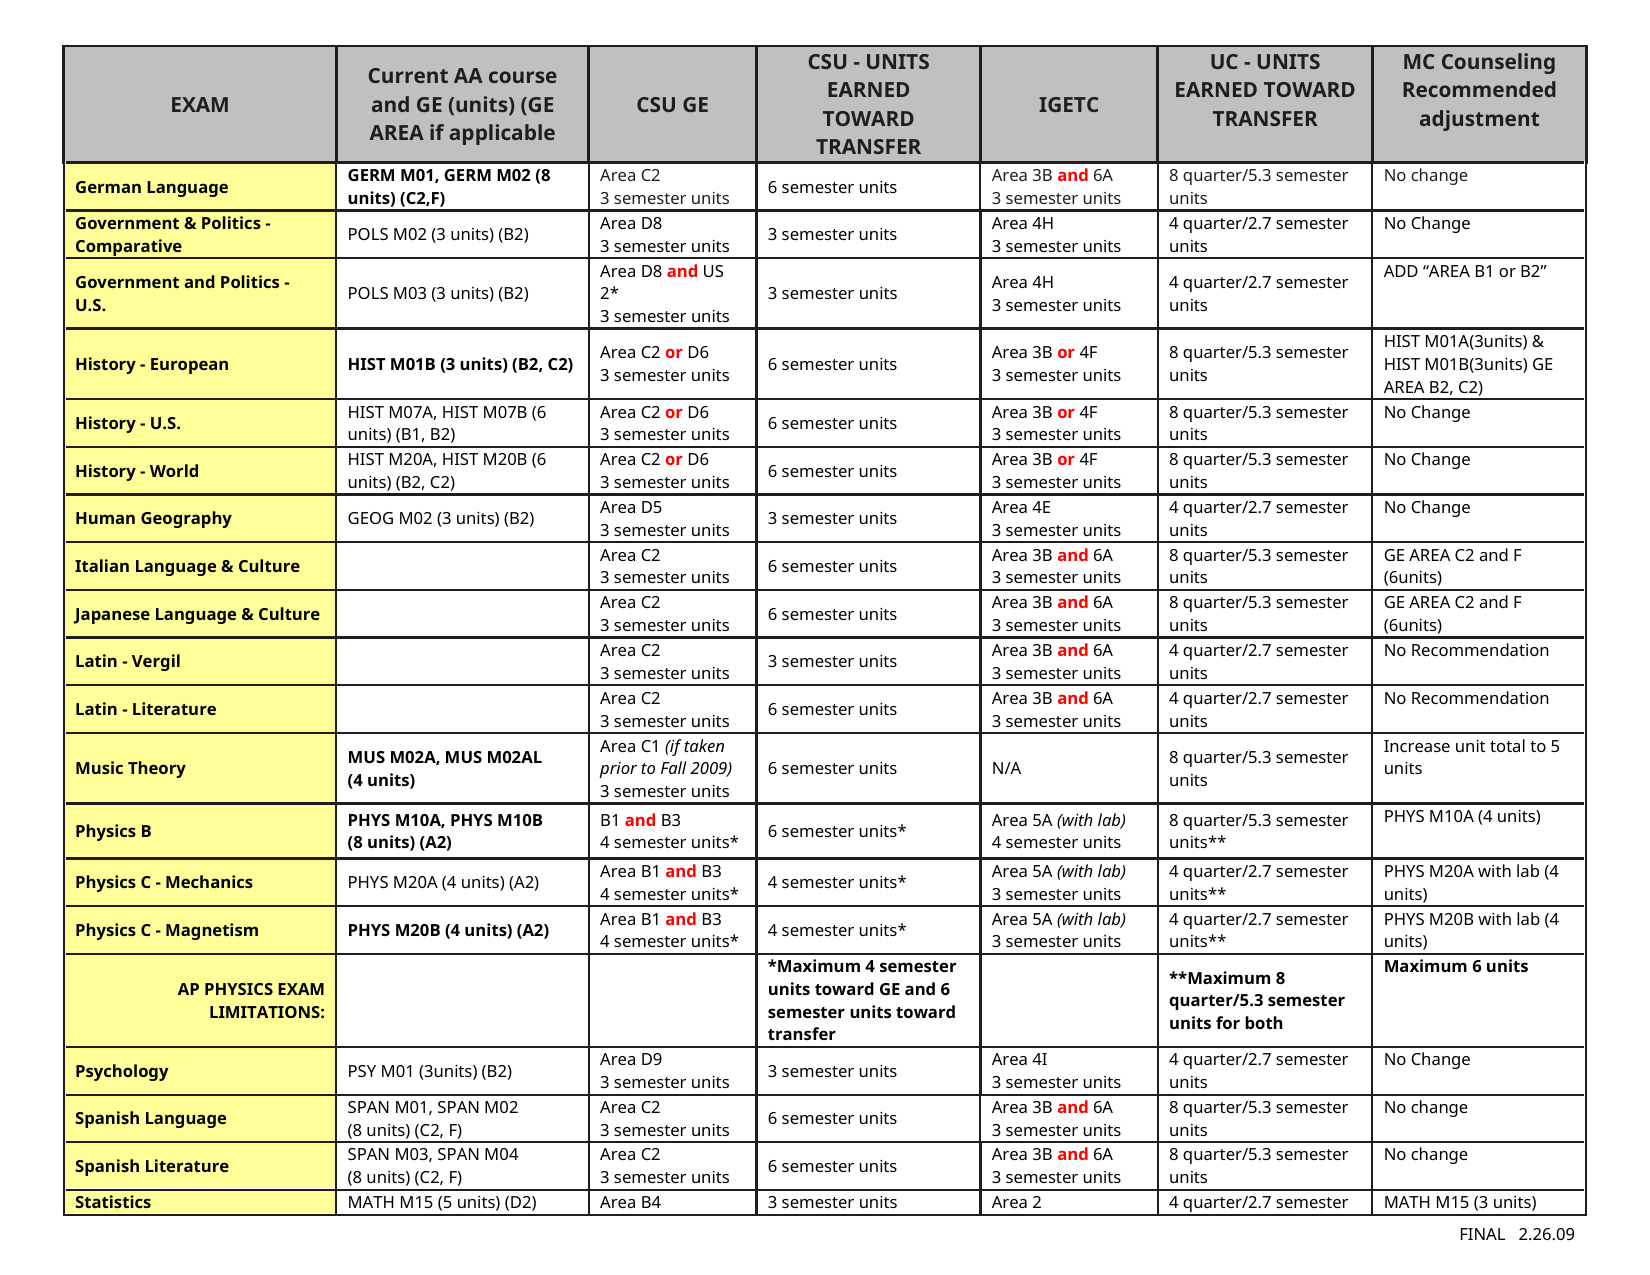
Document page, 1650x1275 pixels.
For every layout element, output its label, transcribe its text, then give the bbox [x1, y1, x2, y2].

table_cell [337, 686, 588, 732]
table_cell Area 5A (with lab) 3 semester units [982, 860, 1157, 905]
table_cell B1 and B3 4 semester units* [590, 805, 755, 857]
table_cell Human Geography [65, 494, 335, 541]
table_cell 4 quarter/2.7 semester units [1159, 212, 1371, 257]
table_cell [337, 1191, 588, 1213]
table_cell Area B1 and B3 4 semester units* [590, 860, 755, 905]
table_cell Area C2 3 semester units [590, 164, 755, 209]
table_cell HIST M01A(3units) & HIST M01B(3units) GE AREA B2, C2) [1373, 327, 1585, 398]
table_cell POLS M02 (3 units) (B2) [337, 212, 588, 257]
table_cell Physics C - Mechanics [65, 858, 335, 905]
table_cell GEOG M02 (3 units) (B2) [337, 496, 588, 541]
table_cell 8 quarter/5.3 semester units [1159, 164, 1371, 209]
table_cell Area 3B or 4F 3 semester units [982, 400, 1157, 446]
table_cell Area D9 3 semester units [590, 1048, 755, 1093]
table_cell Physics B [65, 803, 335, 857]
table_cell No change [1373, 161, 1585, 209]
table_cell 4 semester units* [758, 860, 979, 905]
table_cell Area 4H 3 semester units [982, 212, 1157, 257]
table_cell Area 4I 3 semester units [982, 1048, 1157, 1093]
table_cell 8 quarter/5.3 semester units [1159, 330, 1371, 398]
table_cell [1159, 1191, 1371, 1213]
table_cell German Language [65, 162, 335, 209]
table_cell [590, 1191, 755, 1213]
table_cell Area C2 3 semester units [590, 686, 755, 732]
table_cell 6 semester units [758, 164, 979, 209]
table_cell Area 3B and 6A 3 semester units [981, 164, 1157, 209]
table_cell No Change [1373, 446, 1585, 493]
table_cell PHYS M10A (4 units) [1373, 802, 1585, 857]
table_cell History - European [65, 328, 335, 398]
table_cell 3 semester units [758, 1048, 979, 1093]
table_header UC - UNITS EARNED TOWARD TRANSFER [1159, 47, 1371, 161]
table_cell HIST M01B (3 units) (B2, C2) [337, 330, 588, 398]
table_cell Area 4H 3 semester units [982, 259, 1157, 327]
table_cell 8 quarter/5.3 semester units [1159, 448, 1371, 493]
table_cell 6 semester units* [758, 805, 979, 857]
table_cell [590, 955, 755, 1046]
table_cell Psychology [65, 1047, 335, 1093]
table_cell POLS M03 (3 units) (B2) [337, 259, 588, 327]
table_cell [982, 955, 1157, 1046]
table_cell Area B1 and B3 4 semester units* [590, 907, 755, 953]
table_cell 4 quarter/2.7 semester units [1159, 1048, 1371, 1093]
table_cell Government and Politics - [65, 258, 335, 327]
table_cell Spanish Language [65, 1095, 335, 1141]
table_cell SPAN M03, SPAN M04 (8 units) (C2, F) [337, 1143, 588, 1188]
table_cell PHYS M20A with lab (4 units) [1373, 857, 1585, 905]
table_cell No Change [1373, 493, 1585, 541]
table_cell PHYS M20A (4 units) (A2) [337, 860, 588, 905]
table_header CSU GE [590, 47, 755, 161]
table_cell GE AREA C2 and F (6units) [1373, 541, 1585, 589]
table_cell Area 3B and 6A 3 semester units [982, 1143, 1157, 1188]
table_cell 6 semester units [758, 330, 979, 398]
table_cell *Maximum 4 semester units toward GE and 6 semester units toward transfer [758, 955, 979, 1046]
table_header Current AA course and GE (units) (GE AREA if applicable [338, 47, 587, 161]
table_cell No Recommendation [1373, 636, 1585, 684]
table_cell 4 semester units* [758, 907, 979, 953]
table_cell Area 3B and 6A 3 semester units [982, 686, 1157, 732]
table_cell 4 quarter/2.7 semester units** [1159, 860, 1371, 905]
table_cell Area C2 3 semester units [590, 1096, 755, 1141]
table_cell SPAN M01, SPAN M02 (8 units) (C2, F) [337, 1096, 588, 1141]
table_cell 6 semester units [758, 686, 979, 732]
table_cell 8 quarter/5.3 semester units [1159, 1143, 1371, 1188]
table_cell 8 quarter/5.3 semester units [1159, 734, 1371, 802]
table_header MC Counseling Recommended adjustment [1374, 47, 1585, 161]
table_header IGETC [982, 47, 1156, 161]
table_cell Area D8 3 semester units [590, 212, 755, 257]
table_cell Area 3B and 6A 3 semester units [982, 543, 1157, 589]
table_cell 4 quarter/2.7 semester units [1159, 639, 1371, 684]
table_cell 8 quarter/5.3 semester units** [1159, 805, 1371, 857]
table_cell 8 quarter/5.3 semester units [1159, 591, 1371, 636]
table_cell 3 semester units [758, 496, 979, 541]
table_cell [337, 955, 588, 1046]
table_cell Area 3B and 6A 3 semester units [982, 639, 1157, 684]
table_cell Area C2 or D6 3 semester units [590, 330, 755, 398]
table_cell Area C2 3 semester units [590, 591, 755, 636]
table_cell MATH M15 (3 units) [1373, 1189, 1585, 1213]
table_cell 6 semester units [758, 448, 979, 493]
table_cell 6 semester units [758, 543, 979, 589]
table_cell [337, 639, 588, 684]
table_cell PHYS M20B with lab (4 units) [1373, 905, 1585, 953]
table_cell No Change [1373, 398, 1585, 446]
table_cell Latin - Literature [65, 685, 335, 732]
table_cell PHYS M20B (4 units) (A2) [337, 907, 588, 953]
table_cell 6 semester units [758, 1096, 979, 1141]
table_cell HIST M07A, HIST M07B (6 units) (B1, B2) [337, 400, 588, 446]
table_cell Area 5A (with lab) 4 semester units [982, 805, 1157, 857]
table_cell History - World [65, 447, 335, 493]
table_cell 3 semester units [758, 259, 979, 327]
table_cell 8 quarter/5.3 semester units [1159, 400, 1371, 446]
table_cell Area C1 (if taken prior to Fall 2009) 3 semester units [590, 734, 755, 802]
table_cell [337, 543, 588, 589]
table_cell **Maximum 8 quarter/5.3 semester units for both [1159, 955, 1371, 1046]
table_cell MUS M02A, MUS M02AL (4 units) [337, 734, 588, 802]
table_cell No change [1373, 1141, 1585, 1188]
table_cell 3 semester units [758, 212, 979, 257]
table_cell 8 quarter/5.3 semester units [1159, 1096, 1371, 1141]
table_cell Area 3B or 4F 3 semester units [982, 448, 1157, 493]
table_cell ADD “AREA B1 or B2” [1373, 257, 1585, 327]
table_cell 4 quarter/2.7 semester units [1159, 259, 1371, 327]
table_cell 6 semester units [758, 400, 979, 446]
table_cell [982, 1191, 1157, 1213]
table_cell Area 3B and 6A 3 semester units [982, 591, 1157, 636]
table_cell 8 quarter/5.3 semester units [1159, 543, 1371, 589]
table_cell GE AREA C2 and F (6units) [1373, 589, 1585, 636]
table_cell 6 semester units [758, 1143, 979, 1188]
table_cell Area D8 and US 2* 3 semester units [590, 259, 755, 327]
table_cell Spanish Literature [65, 1142, 335, 1188]
table_cell Government & Politics - Comparative [65, 210, 335, 257]
table_cell History - [65, 399, 335, 446]
table_cell [337, 591, 588, 636]
table_cell Italian Language & Culture [65, 542, 335, 589]
table_cell No Recommendation [1373, 684, 1585, 732]
table_cell Area C2 or D6 3 semester units [590, 400, 755, 446]
table_cell No Change [1373, 209, 1585, 257]
table_cell AP PHYSICS EXAM LIMITATIONS: [65, 954, 335, 1046]
table_cell 6 semester units [758, 734, 979, 802]
table_header CSU - UNITS EARNED TOWARD TRANSFER [758, 47, 979, 161]
table_header EXAM [65, 47, 335, 161]
table_cell GERM M01, GERM M02 (8 units) (C2,F) [337, 164, 588, 209]
table_cell Music Theory [65, 733, 335, 802]
table_cell PSY M01 (3units) (B2) [337, 1048, 588, 1093]
table_cell Area C2 3 semester units [590, 639, 755, 684]
table_cell 3 semester units [758, 1191, 979, 1213]
table_cell HIST M20A, HIST M20B (6 units) (B2, C2) [337, 448, 588, 493]
table_cell Area 4E 3 semester units [982, 496, 1157, 541]
table_cell Statistics [65, 1190, 335, 1213]
table_cell 4 quarter/2.7 semester units [1159, 496, 1371, 541]
table_cell 3 semester units [758, 639, 979, 684]
table_cell PHYS M10A, PHYS M10B (8 units) (A2) [337, 805, 588, 857]
table_cell 4 quarter/2.7 semester units [1159, 686, 1371, 732]
table_cell Physics C - Magnetism [65, 906, 335, 953]
table_cell Area C2 3 semester units [590, 1143, 755, 1188]
table_cell Area 5A (with lab) 3 semester units [982, 907, 1157, 953]
table_cell 6 semester units [758, 591, 979, 636]
table_cell Latin - Vergil [65, 637, 335, 684]
table_cell Increase unit total to 5 units [1373, 732, 1585, 802]
table_cell No change [1373, 1094, 1585, 1141]
table_cell N/A [982, 734, 1157, 802]
table_cell Maximum 6 units [1373, 953, 1585, 1046]
table_cell No Change [1373, 1046, 1585, 1093]
table_cell Area 3B or 4F 3 semester units [982, 330, 1157, 398]
table_cell Area C2 or D6 3 semester units [590, 448, 755, 493]
table_cell Area C2 3 semester units [590, 543, 755, 589]
table_cell Area 3B and 6A 3 semester units [981, 1096, 1157, 1141]
table_cell Area D5 3 semester units [590, 496, 755, 541]
table_cell Japanese Language & Culture [65, 590, 335, 636]
table_cell 4 quarter/2.7 semester units** [1159, 907, 1371, 953]
